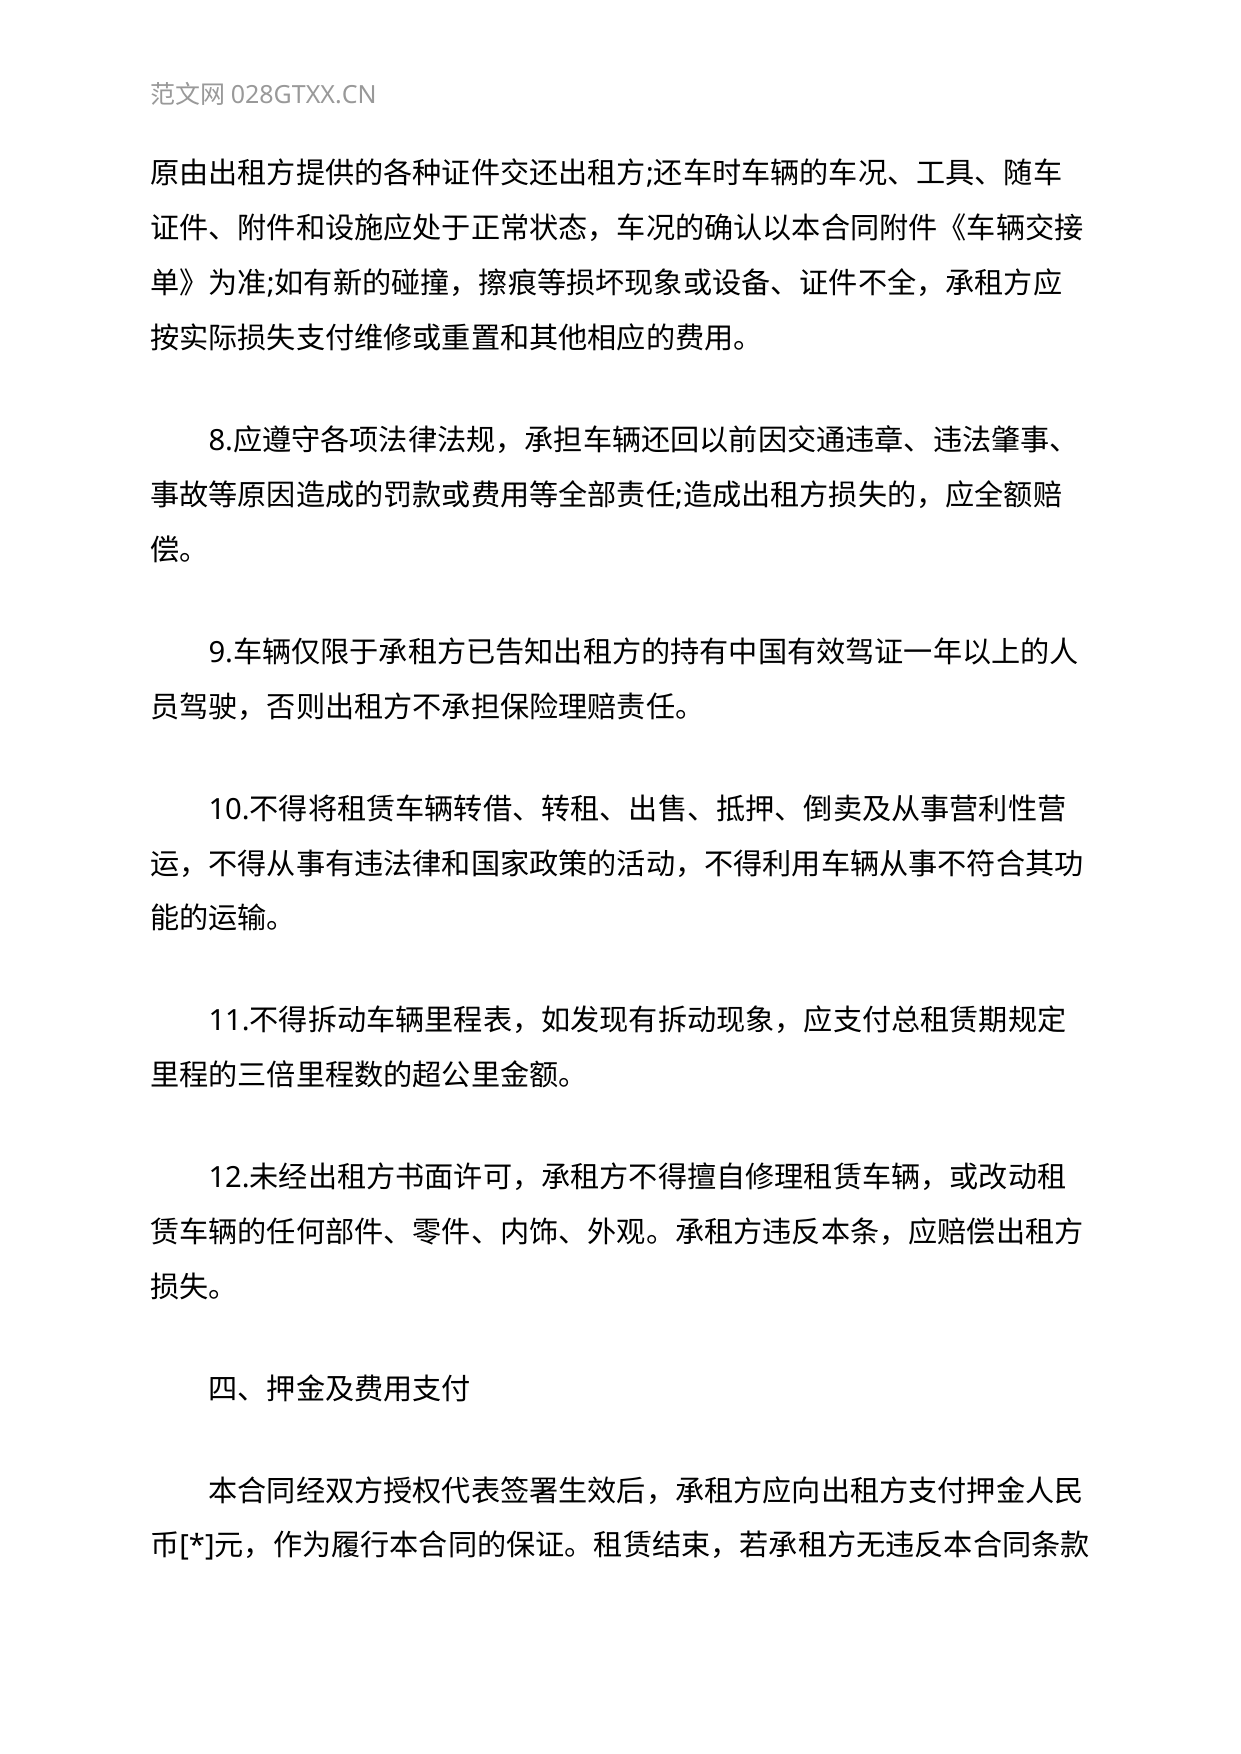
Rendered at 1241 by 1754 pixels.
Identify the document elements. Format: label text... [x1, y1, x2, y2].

text 11.不得拆动车辆里程表，如发现有拆动现象，应支付总租赁期规定里程的三倍里程数的超公里金额。 [150, 997, 1090, 1094]
text 10.不得将租赁车辆转借、转租、出售、抵押、倒卖及从事营利性营运，不得从事有违法律和国家政策的活动，不得利用车辆从事不符合其功能的运输。 [150, 785, 1090, 937]
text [150, 150, 1090, 357]
text 12.未经出租方书面许可，承租方不得擅自修理租赁车辆，或改动租赁车辆的任何部件、零件、内饰、外观。承租方违反本条，应赔偿出租方损失。 [150, 1154, 1090, 1306]
text 9.车辆仅限于承租方已告知出租方的持有中国有效驾证一年以上的人员驾驶，否则出租方不承担保险理赔责任。 [150, 628, 1090, 726]
text 8.应遵守各项法律法规，承担车辆还回以前因交通违章、违法肇事、事故等原因造成的罚款或费用等全部责任;造成出租方损失的，应全额赔偿。 [150, 417, 1090, 569]
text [150, 1467, 1090, 1564]
text 四、押金及费用支付 [150, 1365, 1090, 1408]
